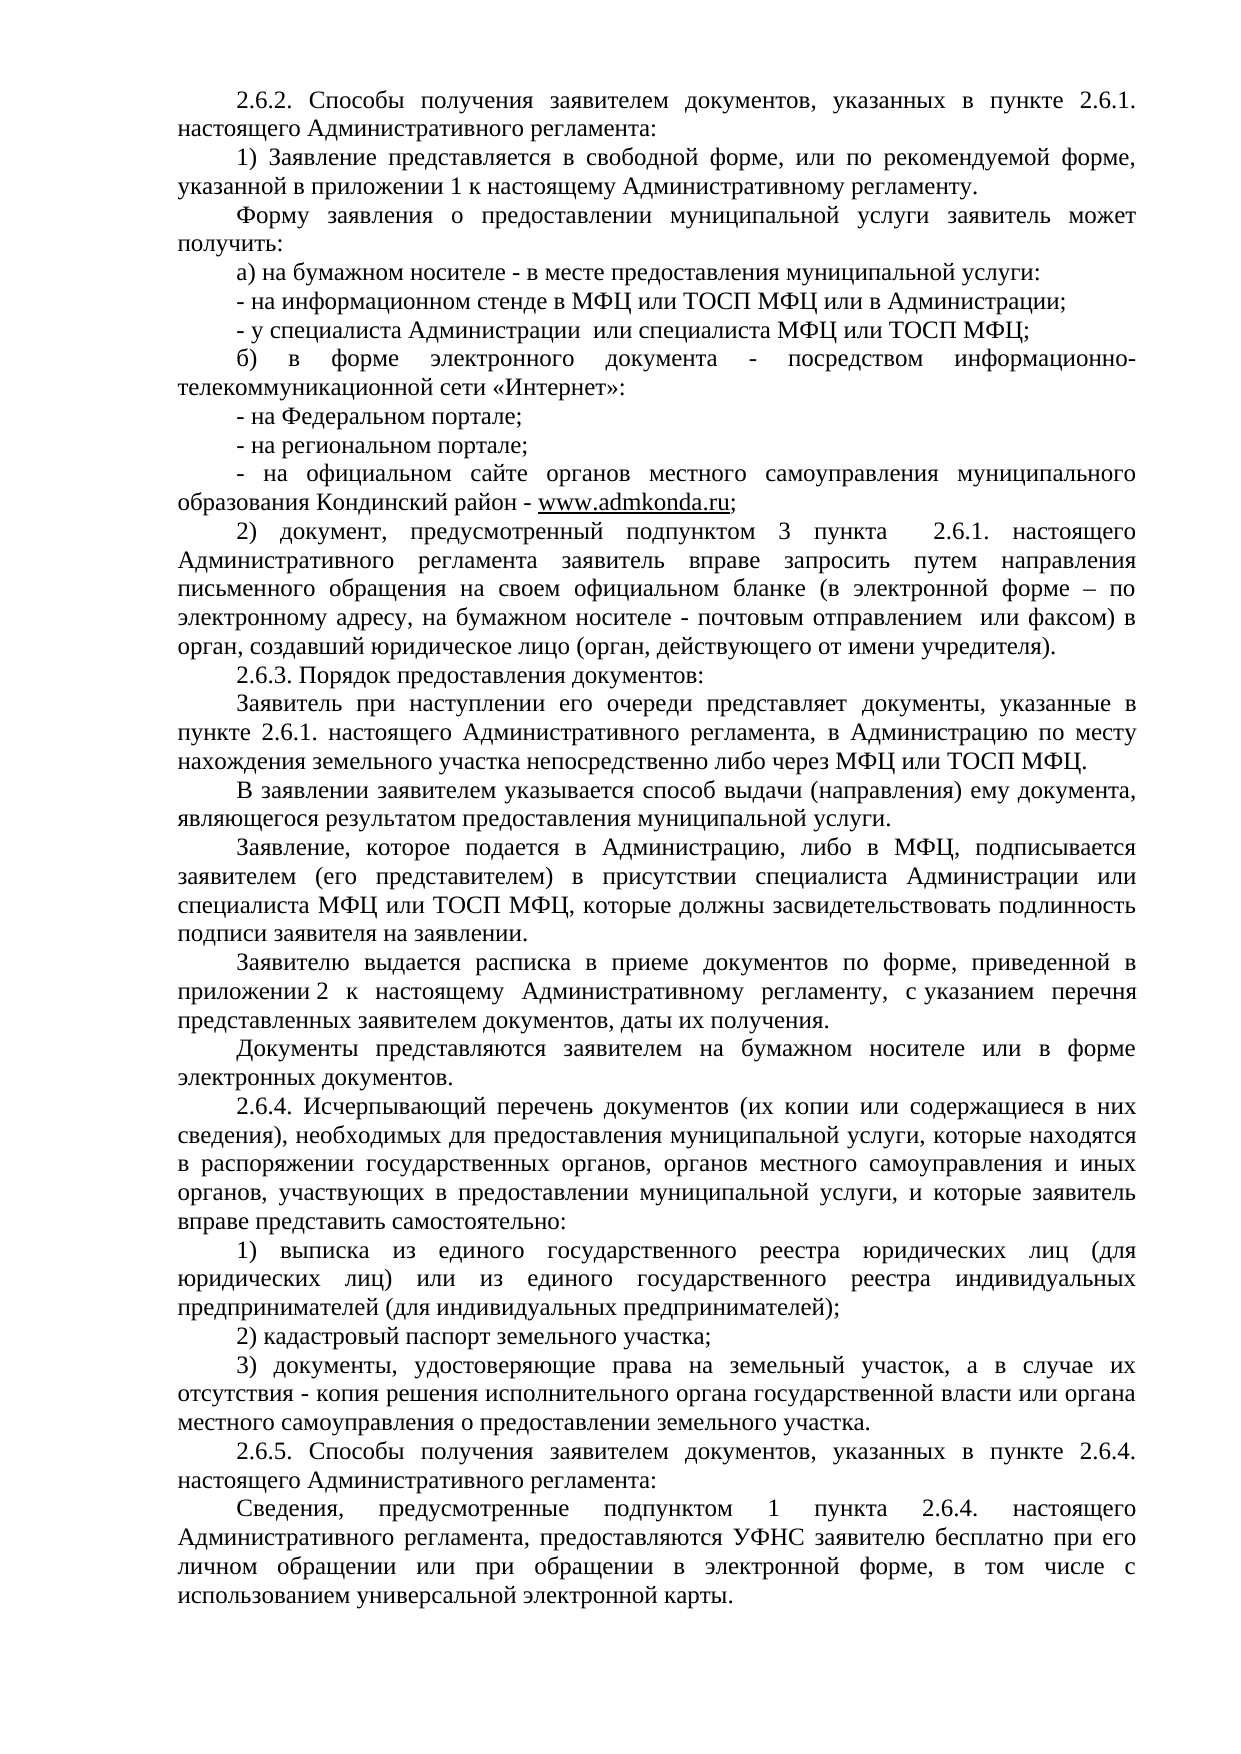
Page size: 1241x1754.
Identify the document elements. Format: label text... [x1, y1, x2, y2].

text 2.6.2. Способы получения заявителем документов, указанных в пункте 2.6.1. настоящего Административного регламента: [177, 85, 1137, 142]
text 2.6.5. Способы получения заявителем документов, указанных в пункте 2.6.4. настоящего Административного регламента: [177, 1436, 1137, 1493]
text - на региональном портале; [177, 430, 1137, 458]
text 2.6.4. Исчерпывающий перечень документов (их копии или содержащиеся в них сведения), необходимых для предоставления муниципальной услуги, которые находятся в распоряжении государственных органов, органов местного самоуправления и иных органов, участвующих в предоставлении муниципальной услуги, и которые заявитель вправе представить самостоятельно: [177, 1091, 1137, 1235]
text - на официальном сайте органов местного самоуправления муниципального образования Кондинский район - www.admkonda.ru; [177, 458, 1137, 516]
text 3) документы, удостоверяющие права на земельный участок, а в случае их отсутствия - копия решения исполнительного органа государственной власти или органа местного самоуправления о предоставлении земельного участка. [177, 1350, 1137, 1436]
text В заявлении заявителем указывается способ выдачи (направления) ему документа, являющегося результатом предоставления муниципальной услуги. [177, 775, 1137, 832]
text Заявитель при наступлении его очереди представляет документы, указанные в пункте 2.6.1. настоящего Административного регламента, в Администрацию по месту нахождения земельного участка непосредственно либо через МФЦ или ТОСП МФЦ. [177, 688, 1137, 775]
text Форму заявления о предоставлении муниципальной услуги заявитель может получить: [177, 200, 1137, 257]
text 1) Заявление представляется в свободной форме, или по рекомендуемой форме, указанной в приложении 1 к настоящему Административному регламенту. [177, 142, 1137, 200]
text - на Федеральном портале; [177, 401, 1137, 430]
text 2) кадастровый паспорт земельного участка; [177, 1321, 1137, 1350]
text - у специалиста Администрации или специалиста МФЦ или ТОСП МФЦ; [177, 315, 1137, 343]
text а) на бумажном носителе - в месте предоставления муниципальной услуги: [177, 257, 1137, 286]
text б) в форме электронного документа - посредством информационно-телекоммуникационной сети «Интернет»: [177, 343, 1137, 401]
text 2) документ, предусмотренный подпунктом 3 пункта 2.6.1. настоящего Административного регламента заявитель вправе запросить путем направления письменного обращения на своем официальном бланке (в электронной форме – по электронному адресу, на бумажном носителе - почтовым отправлением или факсом) в орган, создавший юридическое лицо (орган, действующего от имени учредителя). [177, 516, 1137, 660]
text - на информационном стенде в МФЦ или ТОСП МФЦ или в Администрации; [177, 286, 1137, 315]
text 1) выписка из единого государственного реестра юридических лиц (для юридических лиц) или из единого государственного реестра индивидуальных предпринимателей (для индивидуальных предпринимателей); [177, 1235, 1137, 1321]
text Заявление, которое подается в Администрацию, либо в МФЦ, подписывается заявителем (его представителем) в присутствии специалиста Администрации или специалиста МФЦ или ТОСП МФЦ, которые должны засвидетельствовать подлинность подписи заявителя на заявлении. [177, 832, 1137, 947]
text Заявителю выдается расписка в приеме документов по форме, приведенной в приложении 2 к настоящему Административному регламенту, с указанием перечня представленных заявителем документов, даты их получения. [177, 947, 1137, 1033]
text Сведения, предусмотренные подпунктом 1 пункта 2.6.4. настоящего Административного регламента, предоставляются УФНС заявителю бесплатно при его личном обращении или при обращении в электронной форме, в том числе с использованием универсальной электронной карты. [177, 1493, 1137, 1608]
text 2.6.3. Порядок предоставления документов: [177, 660, 1137, 688]
text Документы представляются заявителем на бумажном носителе или в форме электронных документов. [177, 1033, 1137, 1091]
